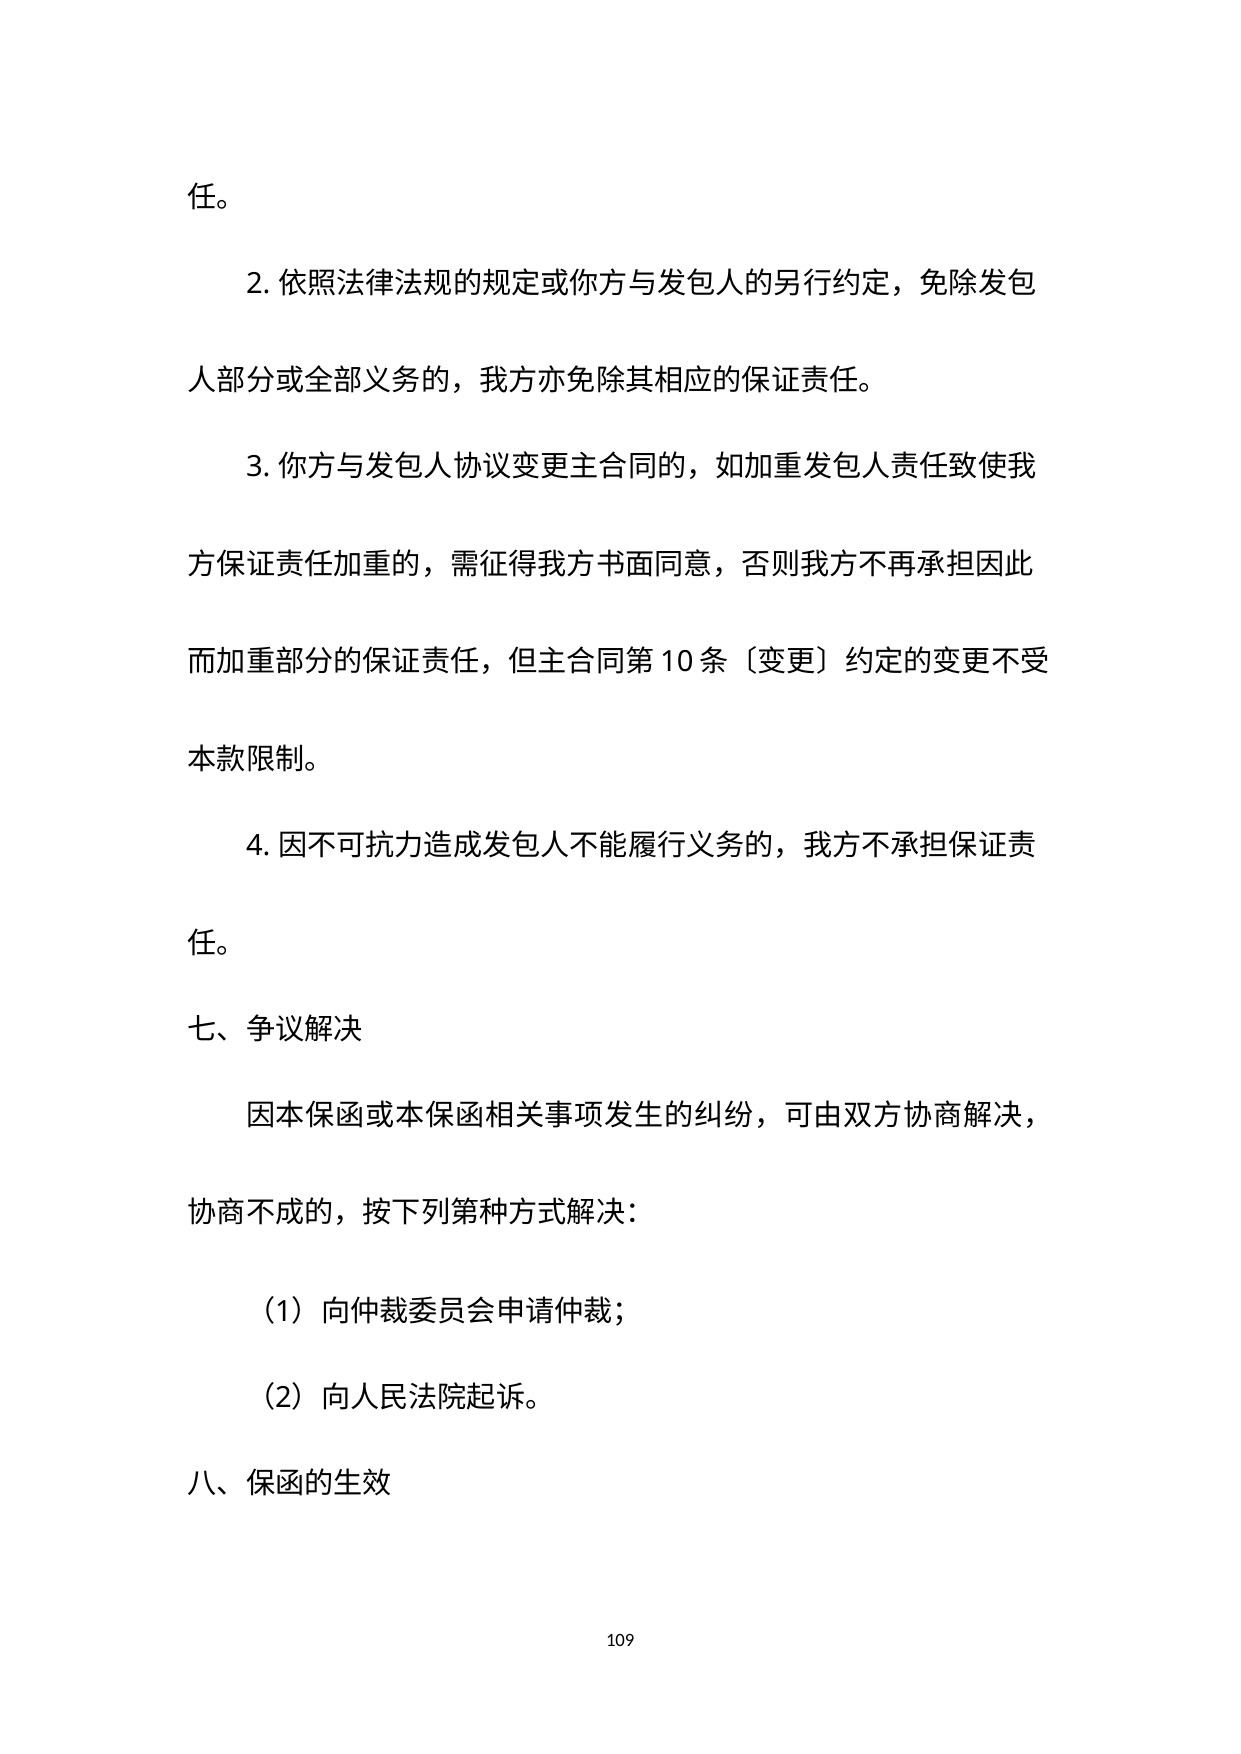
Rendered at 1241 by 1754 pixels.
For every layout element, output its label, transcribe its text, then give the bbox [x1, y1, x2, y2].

text （1）向仲裁委员会申请仲裁； [187, 1276, 1053, 1341]
text 2. 依照法律法规的规定或你方与发包人的另行约定，免除发包人部分或全部义务的，我方亦免除其相应的保证责任。 [187, 248, 1053, 411]
text 八、保函的生效 [187, 1449, 1053, 1514]
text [187, 162, 1053, 227]
text 4. 因不可抗力造成发包人不能履行义务的，我方不承担保证责任。 [187, 810, 1053, 973]
text 七、争议解决 [187, 994, 1053, 1059]
text （2）向人民法院起诉。 [187, 1362, 1053, 1427]
text 因本保函或本保函相关事项发生的纠纷，可由双方协商解决，协商不成的，按下列第种方式解决： [187, 1080, 1053, 1243]
text 3. 你方与发包人协议变更主合同的，如加重发包人责任致使我方保证责任加重的，需征得我方书面同意，否则我方不再承担因此而加重部分的保证责任，但主合同第10条〔变更〕约定的变更不受本款限制。 [187, 432, 1053, 789]
